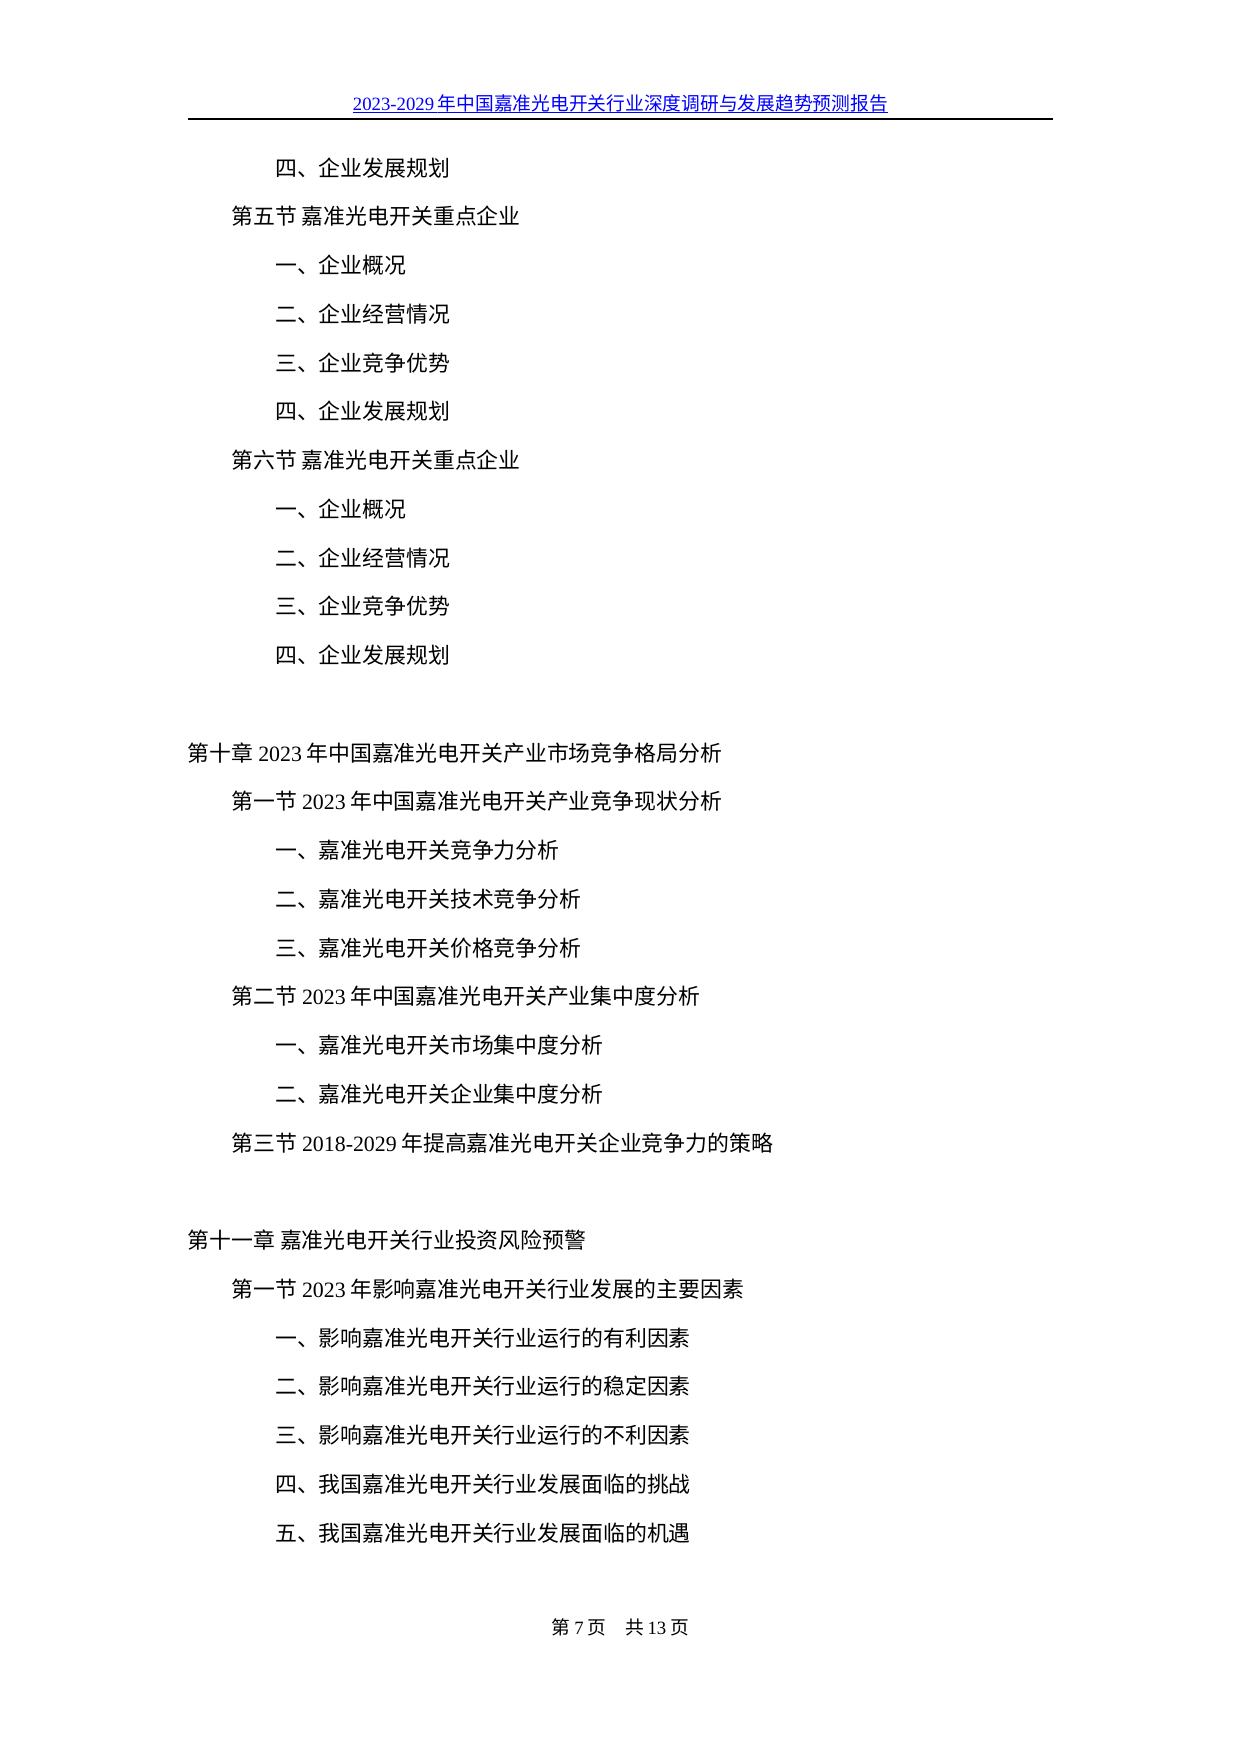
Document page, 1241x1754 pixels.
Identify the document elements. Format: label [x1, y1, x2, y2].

text [187, 150, 1053, 1548]
